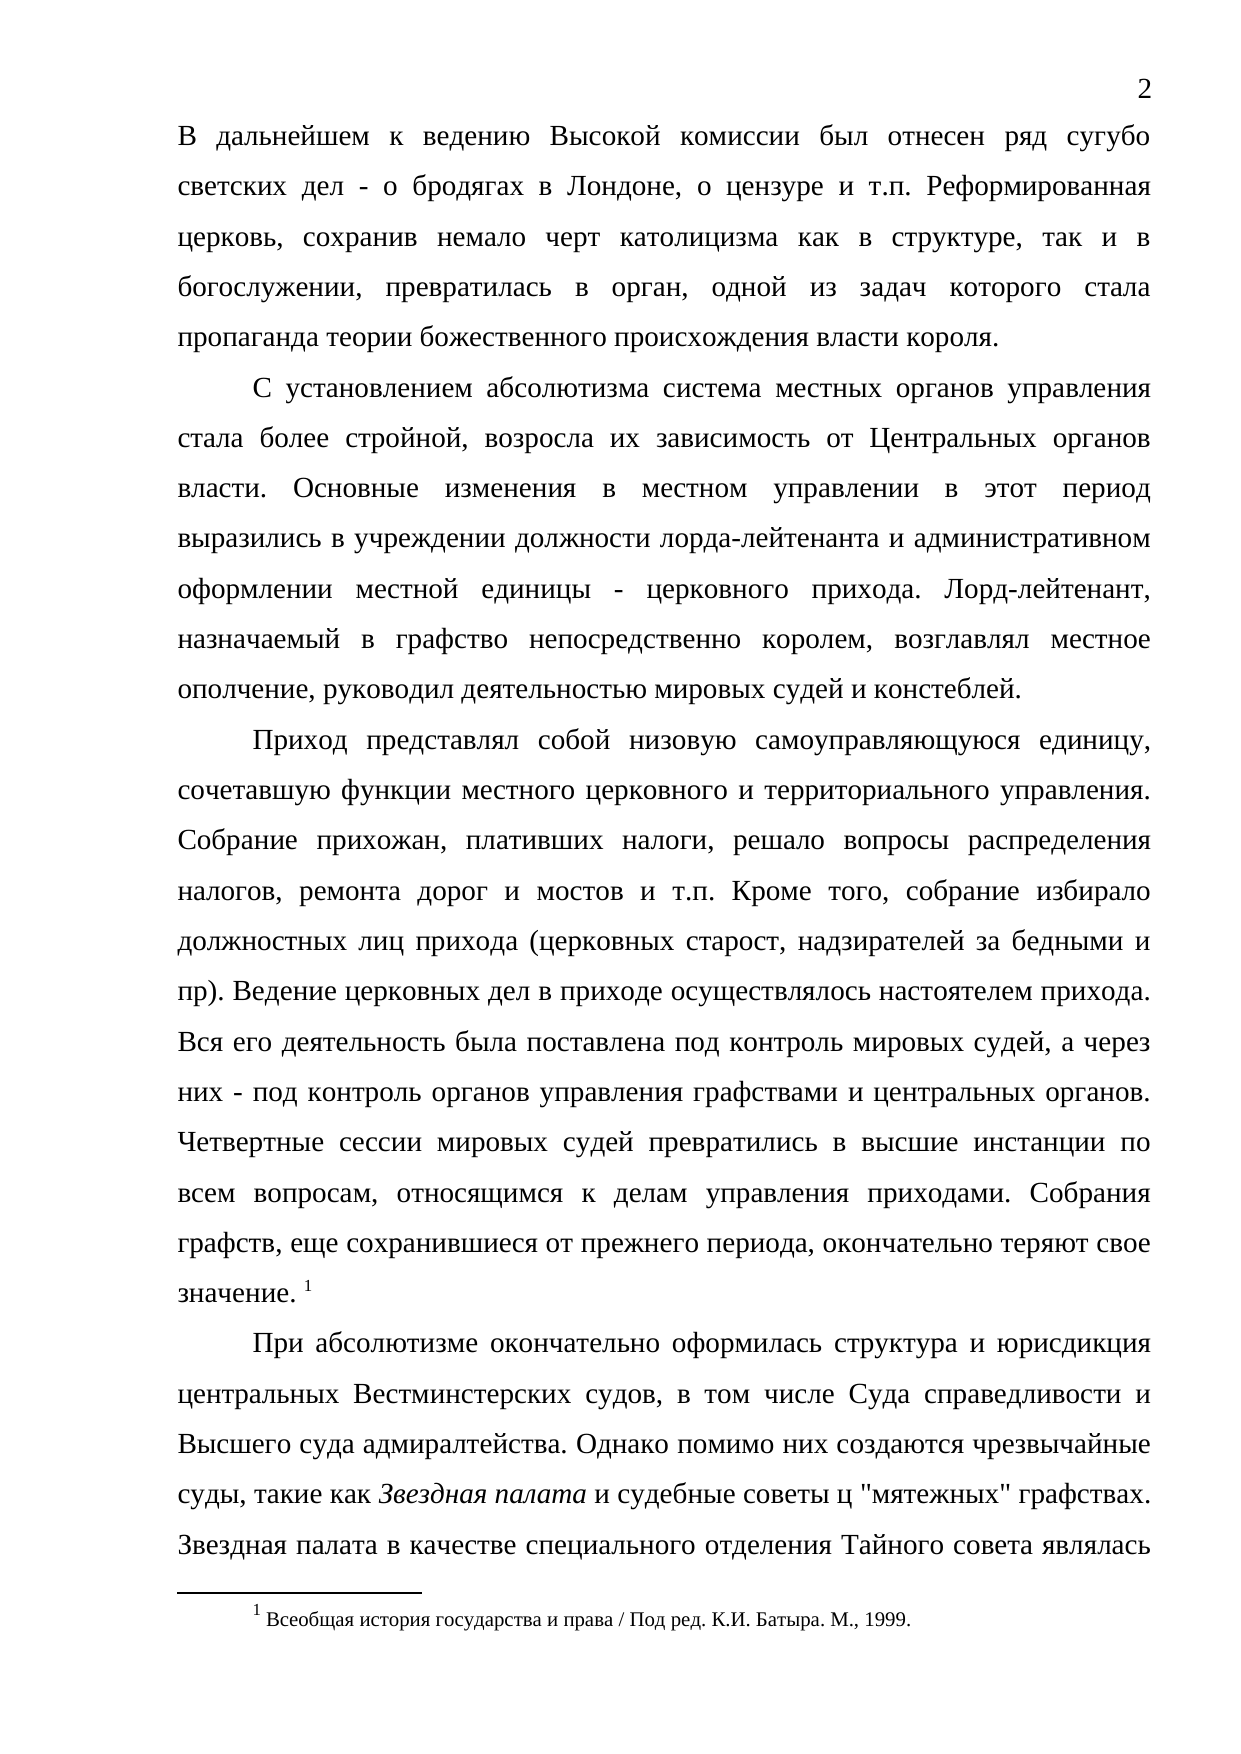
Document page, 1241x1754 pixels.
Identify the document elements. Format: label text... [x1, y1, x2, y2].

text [177, 118, 1152, 353]
text С установлением абсолютизма система местных органов управления стала более стройной, возросла их зависимость от Центральных органов власти. Основные изменения в местном управлении в этот период выразились в учреждении должности лорда-лейтенанта и административном оформлении местной единицы - церковного прихода. Лорд-лейтенант, назначаемый в графство непосредственно королем, возглавлял местное ополчение, руководил деятельностью мировых судей и констеблей. [177, 370, 1152, 705]
text Приход представлял собой низовую самоуправляющуюся единицу, сочетавшую функции местного церковного и территориального управления. Собрание прихожан, плативших налоги, решало вопросы распределения налогов, ремонта дорог и мостов и т.п. Кроме того, собрание избирало должностных лиц прихода (церковных старост, надзирателей за бедными и пр). Ведение церковных дел в приходе осуществлялось настоятелем прихода. Вся его деятельность была поставлена под контроль мировых судей, а через них - под контроль органов управления графствами и центральных органов. Четвертные сессии мировых судей превратились в высшие инстанции по всем вопросам, относящимся к делам управления приходами. Собрания графств, еще сохранившиеся от прежнего периода, окончательно теряют свое значение. [177, 722, 1152, 1309]
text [177, 1326, 1152, 1560]
